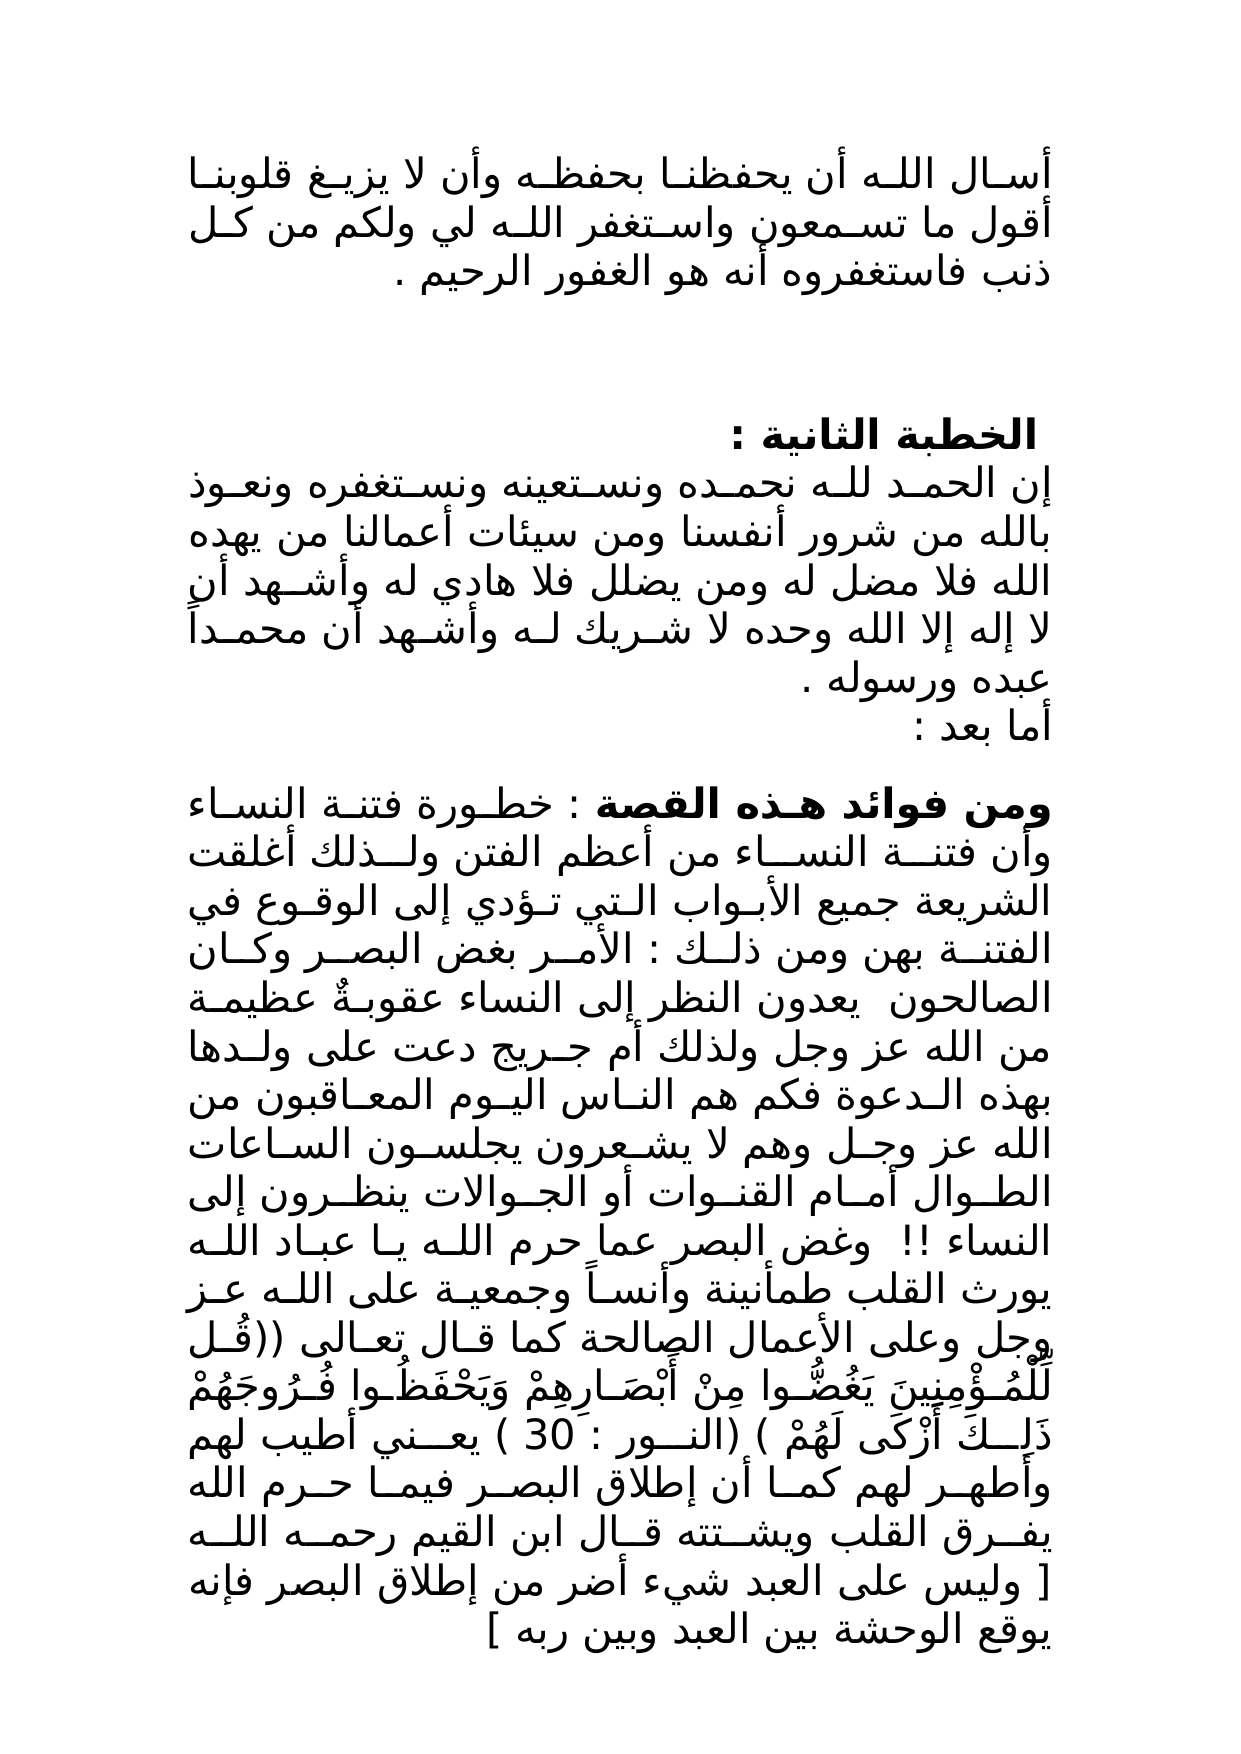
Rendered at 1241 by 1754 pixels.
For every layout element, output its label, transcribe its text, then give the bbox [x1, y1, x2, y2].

text أما بعد : [187, 702, 1053, 751]
subtitle ومن فوائد هذه القصة : خطورة فتنة النساء وأن فتنة النساء من أعظم الفتن ولذلك أغلقت الشريعة جميع الأبواب التي تؤدي إلى الوقوع في الفتنة بهن ومن ذلك : الأمر بغض البصر وكان الصالحون يعدون النظر إلى النساء عقوبةٌ عظيمة من الله عز وجل ولذلك أم جريج دعت على ولدها بهذه الدعوة فكم هم الناس اليوم المعاقبون من الله عز وجل وهم لا يشعرون يجلسون الساعات الطوال أمام القنوات أو الجوالات ينظرون إلى النساء !! وغض البصر عما حرم الله يا عباد الله يورث القلب طمأنينة وأنساً وجمعية على الله عز وجل وعلى الأعمال الصالحة كما قال تعالى ((قُل لِّلْمُؤْمِنِينَ يَغُضُّوا مِنْ أَبْصَارِهِمْ وَيَحْفَظُوا فُرُوجَهُمْ ذَلِكَ أَزْكَى لَهُمْ ) (النور : 30 ) يعني أطيب لهم وأطهر لهم كما أن إطلاق البصر فيما حرم الله يفرق القلب ويشتته قال ابن القيم رحمه الله [ وليس على العبد شيء أضر من إطلاق البصر فإنه يوقع الوحشة بين العبد وبين ربه ] [187, 780, 1053, 1653]
text الخطبة الثانية : [187, 411, 1053, 459]
subtitle أسال الله أن يحفظنا بحفظه وأن لا يزيغ قلوبنا أقول ما تسمعون واستغفر الله لي ولكم من كل ذنب فاستغفروه أنه هو الغفور الرحيم . [187, 150, 1053, 296]
text إن الحمد لله نحمده ونستعينه ونستغفره ونعوذ بالله من شرور أنفسنا ومن سيئات أعمالنا من يهده الله فلا مضل له ومن يضلل فلا هادي له وأشهد أن لا إله إلا الله وحده لا شريك له وأشهد أن محمداً عبده ورسوله . [187, 459, 1053, 702]
